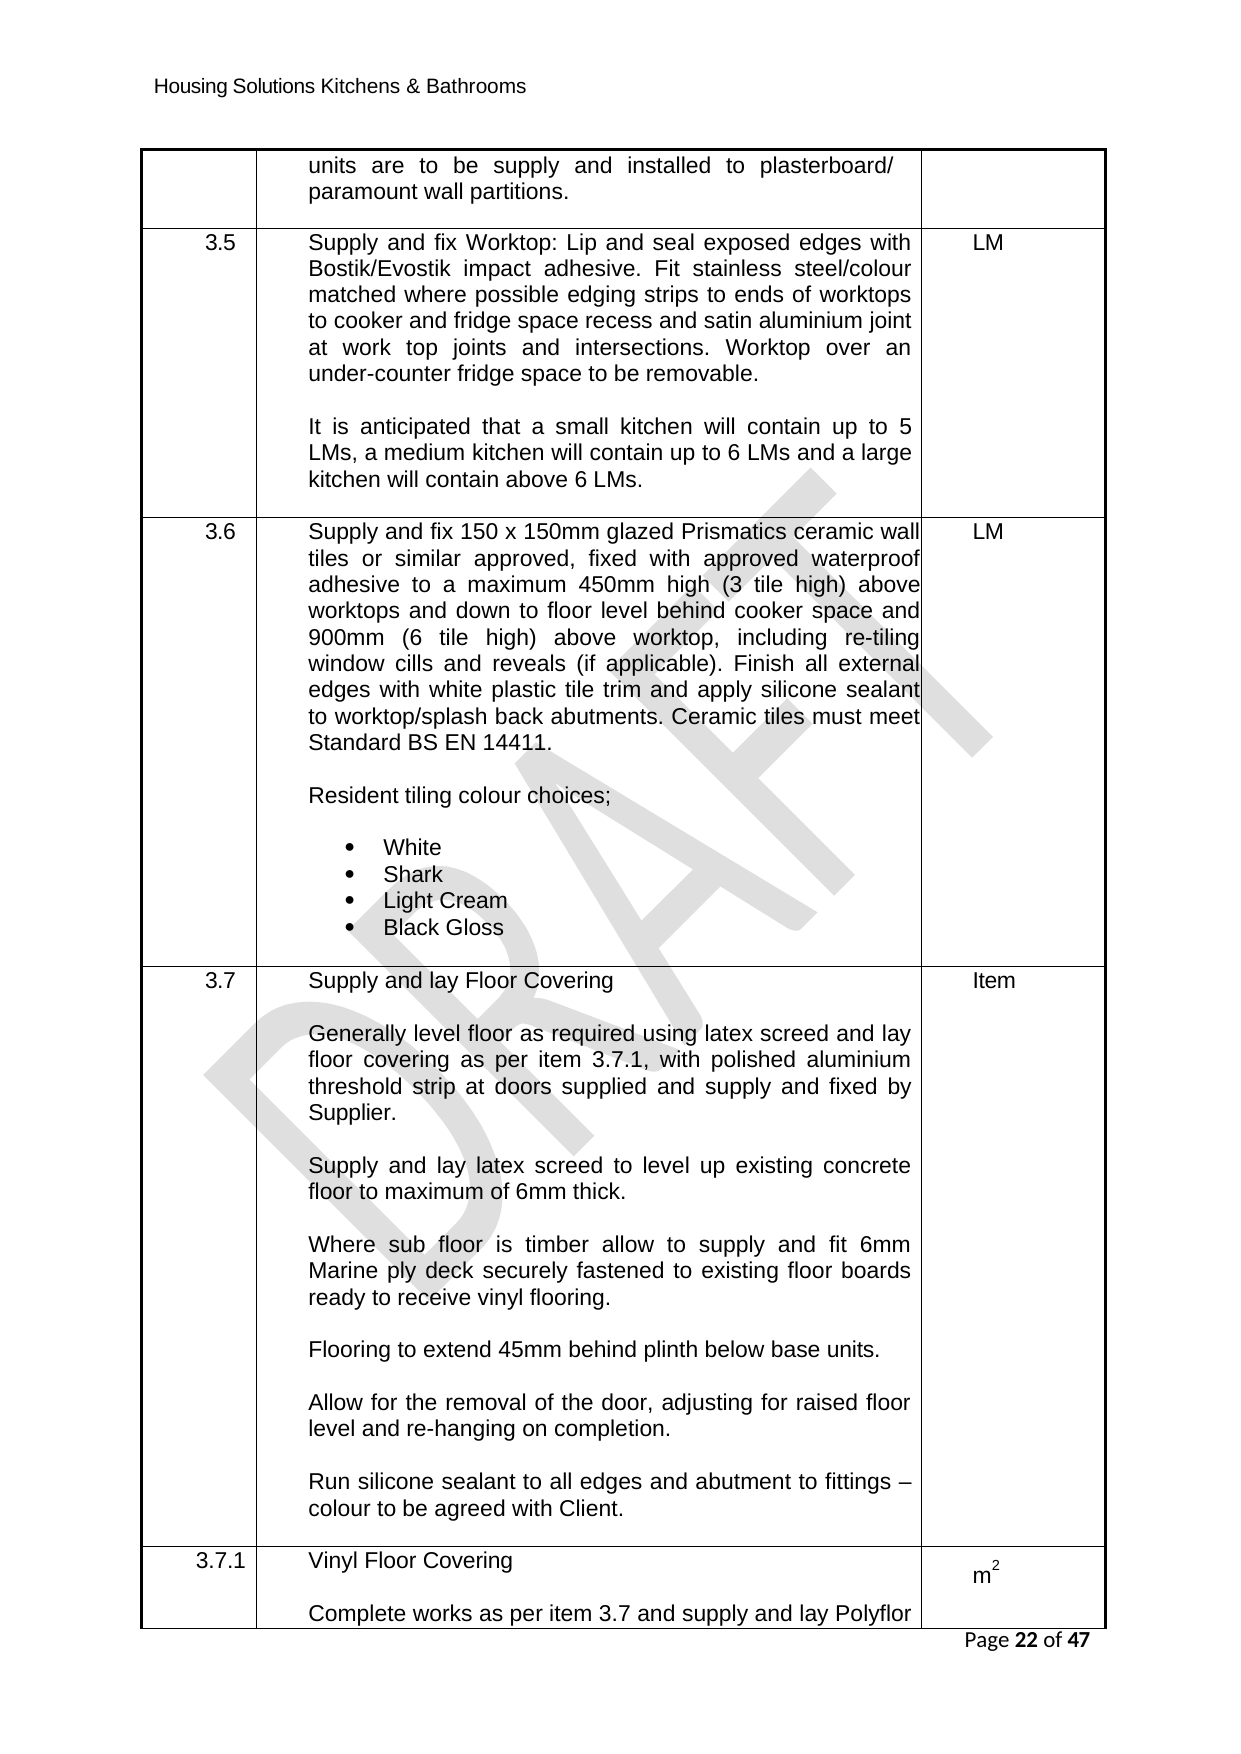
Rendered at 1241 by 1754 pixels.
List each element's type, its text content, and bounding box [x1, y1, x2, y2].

table_cell Supply and fix Worktop: Lip and seal exposed edges with Bostik/Evostik impact adhesive. Fit stainless steel/colour matched where possible edging strips to ends of worktops to cooker and fridge space recess and satin aluminium joint at work top joints and intersections. Worktop over an under-counter fridge space to be removable. It is anticipated that a small kitchen will contain up to 5 LMs, a medium kitchen will contain up to 6 LMs and a large kitchen will contain above 6 LMs. [257, 229, 921, 517]
table_header [922, 151, 1104, 227]
table_cell 3.5 [143, 229, 256, 517]
table_cell 3.7 [143, 967, 256, 1546]
table_cell m2 [922, 1547, 1104, 1628]
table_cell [257, 1547, 921, 1628]
table_cell Supply and lay Floor Covering Generally level floor as required using latex screed and lay floor covering as per item 3.7.1, with polished aluminium threshold strip at doors supplied and supply and fixed by Supplier. Supply and lay latex screed to level up existing concrete floor to maximum of 6mm thick. Where sub floor is timber allow to supply and fit 6mm Marine ply deck securely fastened to existing floor boards ready to receive vinyl flooring. Flooring to extend 45mm behind plinth below base units. Allow for the removal of the door, adjusting for raised floor level and re-hanging on completion. Run silicone sealant to all edges and abutment to fittings – colour to be agreed with Client. [257, 967, 921, 1546]
table_cell LM [922, 229, 1104, 517]
table_cell LM [922, 518, 1104, 966]
table_cell 3.7.1 [143, 1547, 256, 1628]
table_cell Item [922, 967, 1104, 1546]
table_cell Supply and fix 150 x 150mm glazed Prismatics ceramic wall tiles or similar approved, fixed with approved waterproof adhesive to a maximum 450mm high (3 tile high) above worktops and down to floor level behind cooker space and 900mm (6 tile high) above worktop, including re-tiling window cills and reveals (if applicable). Finish all external edges with white plastic tile trim and apply silicone sealant to worktop/splash back abutments. Ceramic tiles must meet Standard BS EN 14411. Resident tiling colour choices; White Shark Light Cream Black Gloss [257, 518, 921, 966]
table_header units are to be supply and installed to plasterboard/ paramount wall partitions. [257, 151, 921, 227]
table_header [143, 151, 256, 227]
table_cell 3.6 [143, 518, 256, 966]
